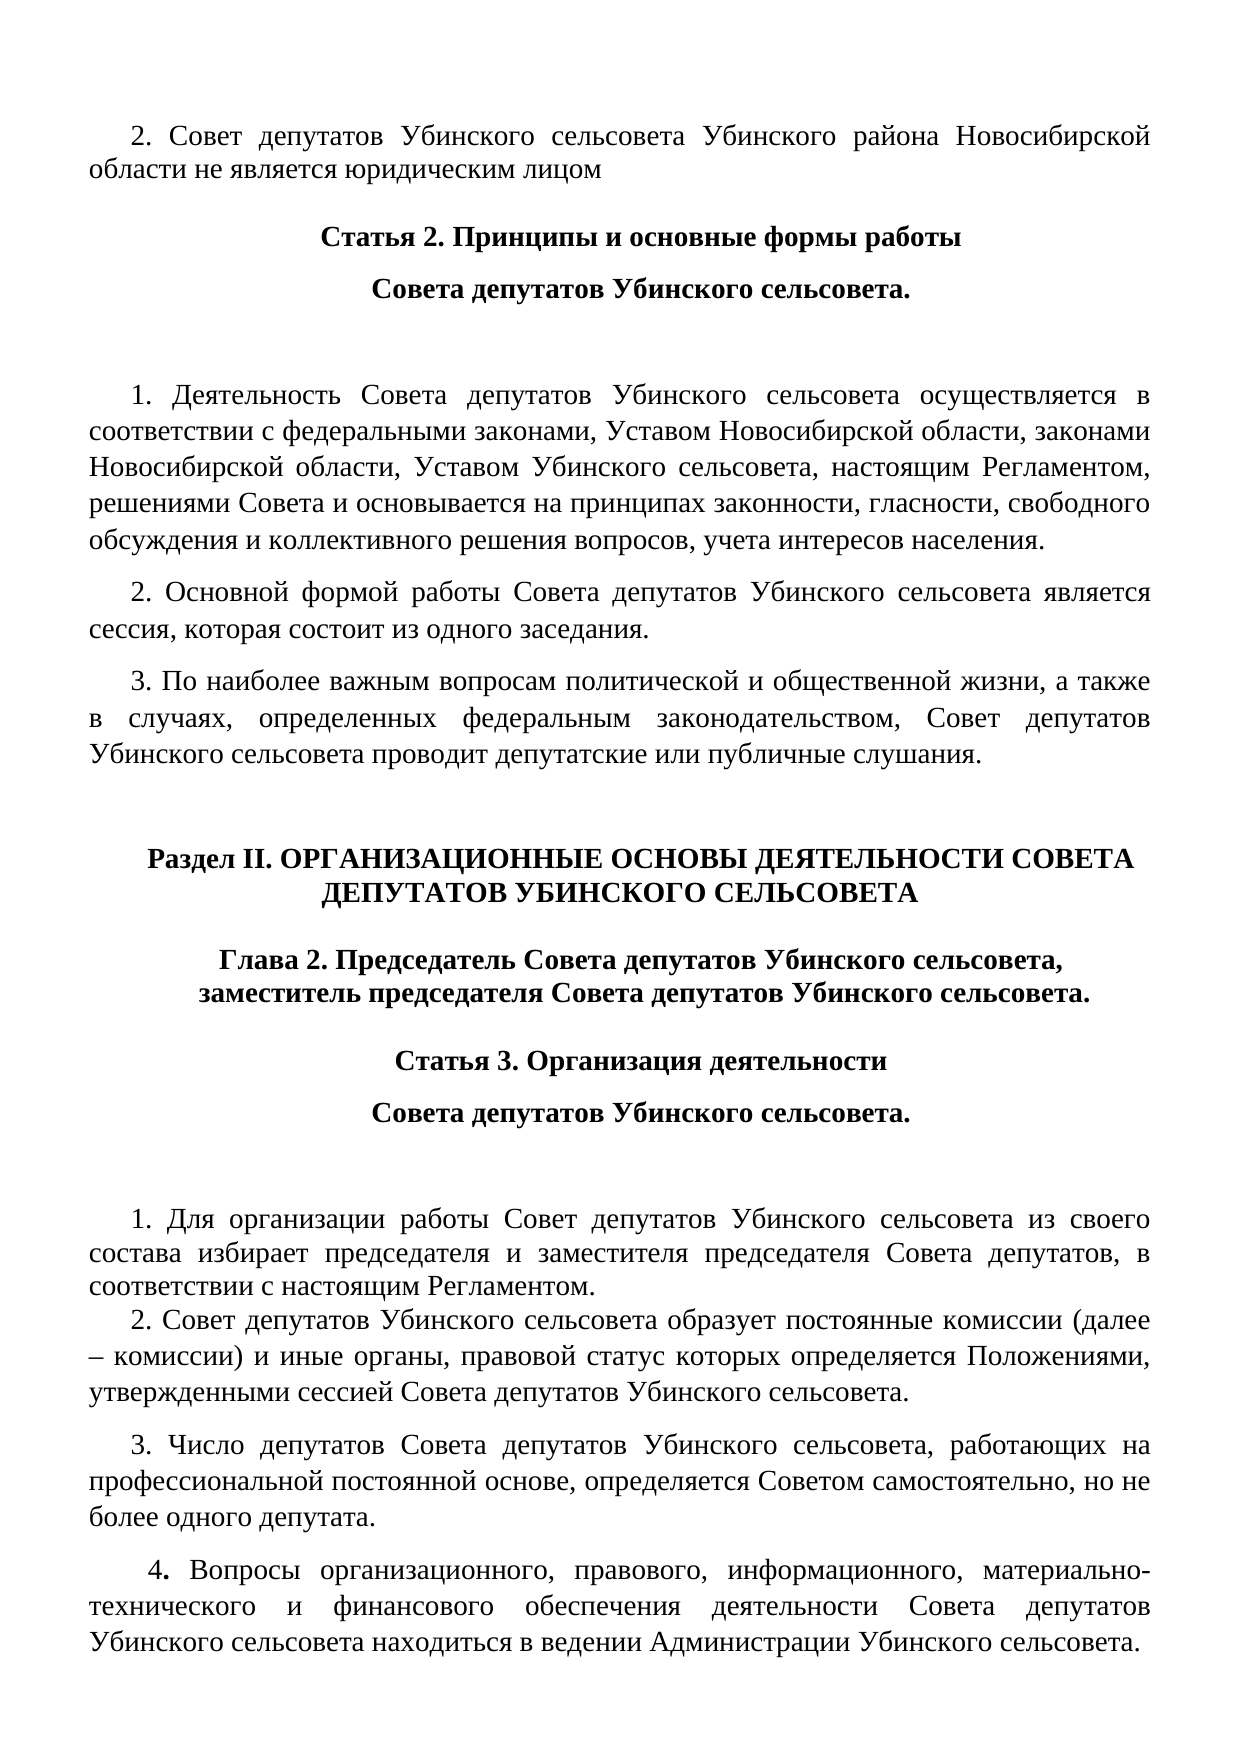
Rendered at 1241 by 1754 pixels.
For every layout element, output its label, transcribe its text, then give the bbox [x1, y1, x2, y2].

text 1. Для организации работы Совет депутатов Убинского сельсовета из своего состава избирает председателя и заместителя председателя Совета депутатов, в соответствии с настоящим Регламентом. [89, 1201, 1152, 1302]
text заместитель председателя Совета депутатов Убинского сельсовета. [89, 976, 1152, 1009]
text 4. Вопросы организационного, правового, информационного, материально-технического и финансового обеспечения деятельности Совета депутатов Убинского сельсовета находиться в ведении Администрации Убинского сельсовета. [89, 1552, 1152, 1658]
text 1. Деятельность Совета депутатов Убинского сельсовета осуществляется в соответствии с федеральными законами, Уставом Новосибирской области, законами Новосибирской области, Уставом Убинского сельсовета, настоящим Регламентом, решениями Совета и основывается на принципах законности, гласности, свободного обсуждения и коллективного решения вопросов, учета интересов населения. [89, 377, 1152, 555]
text Статья 2. Принципы и основные формы работы [89, 219, 1152, 252]
text 3. Число депутатов Совета депутатов Убинского сельсовета, работающих на профессиональной постоянной основе, определяется Советом самостоятельно, но не более одного депутата. [89, 1427, 1152, 1533]
text Совета депутатов Убинского сельсовета. [89, 272, 1152, 305]
text 2. Совет депутатов Убинского сельсовета образует постоянные комиссии (далее – комиссии) и иные органы, правовой статус которых определяется Положениями, утвержденными сессией Совета депутатов Убинского сельсовета. [89, 1302, 1152, 1408]
text Совета депутатов Убинского сельсовета. [89, 1096, 1152, 1129]
text 2. Совет депутатов Убинского сельсовета Убинского района Новосибирской области не является юридическим лицом [89, 118, 1152, 185]
text Глава 2. Председатель Совета депутатов Убинского сельсовета, [89, 942, 1152, 976]
text Раздел II. ОРГАНИЗАЦИОННЫЕ ОСНОВЫ ДЕЯТЕЛЬНОСТИ СОВЕТА ДЕПУТАТОВ УБИНСКОГО СЕЛЬСОВЕТА [89, 841, 1152, 908]
text Статья 3. Организация деятельности [89, 1043, 1152, 1076]
text 2. Основной формой работы Совета депутатов Убинского сельсовета является сессия, которая состоит из одного заседания. [89, 574, 1152, 644]
text 3. По наиболее важным вопросам политической и общественной жизни, а также в случаях, определенных федеральным законодательством, Совет депутатов Убинского сельсовета проводит депутатские или публичные слушания. [89, 663, 1152, 769]
